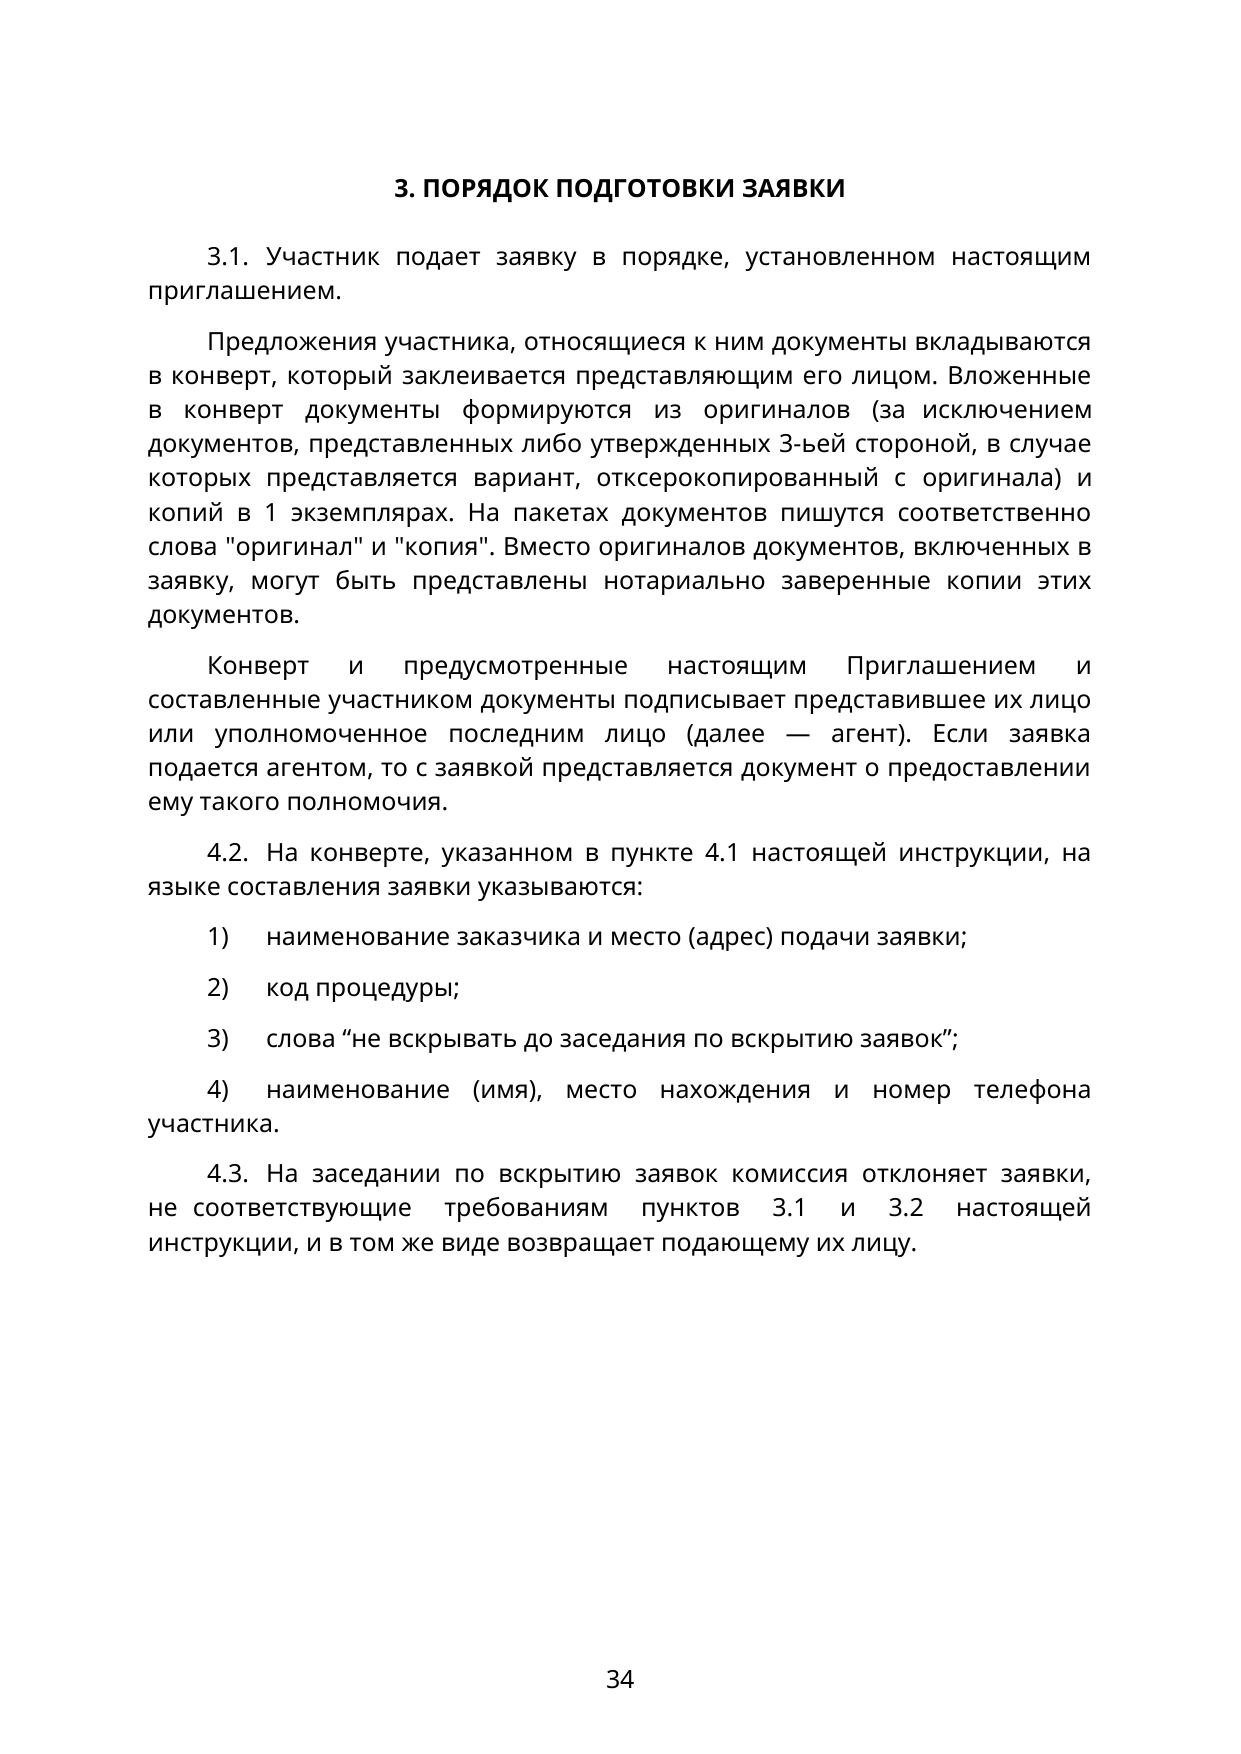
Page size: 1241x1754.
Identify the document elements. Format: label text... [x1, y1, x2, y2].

text 4.3. На заседании по вскрытию заявок комиссия отклоняет заявки, не соответствующие требованиям пунктов 3.1 и 3.2 настоящей инструкции, и в том же виде возвращает подающему их лицу. [148, 1156, 1092, 1258]
text 2) код процедуры; [148, 970, 1092, 1004]
text 4.2. На конверте, указанном в пункте 4.1 настоящей инструкции, на языке составления заявки указываются: [148, 834, 1092, 902]
text 4) наименование (имя), место нахождения и номер телефона участника. [148, 1071, 1092, 1139]
text 3. ПОРЯДОК ПОДГОТОВКИ ЗАЯВКИ [148, 171, 1092, 205]
text Предложения участника, относящиеся к ним документы вкладываются в конверт, который заклеивается представляющим его лицом. Вложенные в конверт документы формируются из оригиналов (за исключением документов, представленных либо утвержденных 3-ьей стороной, в случае которых представляется вариант, отксерокопированный с оригинала) и копий в 1 экземплярах. На пакетах документов пишутся соответственно слова "оригинал" и "копия". Вместо оригиналов документов, включенных в заявку, могут быть представлены нотариально заверенные копии этих документов. [148, 324, 1092, 631]
text Конверт и предусмотренные настоящим Приглашением и составленные участником документы подписывает представившее их лицо или уполномоченное последним лицо (далее — агент). Если заявка подается агентом, то с заявкой представляется документ о предоставлении ему такого полномочия. [148, 647, 1092, 818]
text 3.1. Участник подает заявку в порядке, установленном настоящим приглашением. [148, 239, 1092, 307]
text 1) наименование заказчика и место (адрес) подачи заявки; [148, 919, 1092, 953]
text 3) слова “не вскрывать до заседания по вскрытию заявок”; [148, 1021, 1092, 1054]
